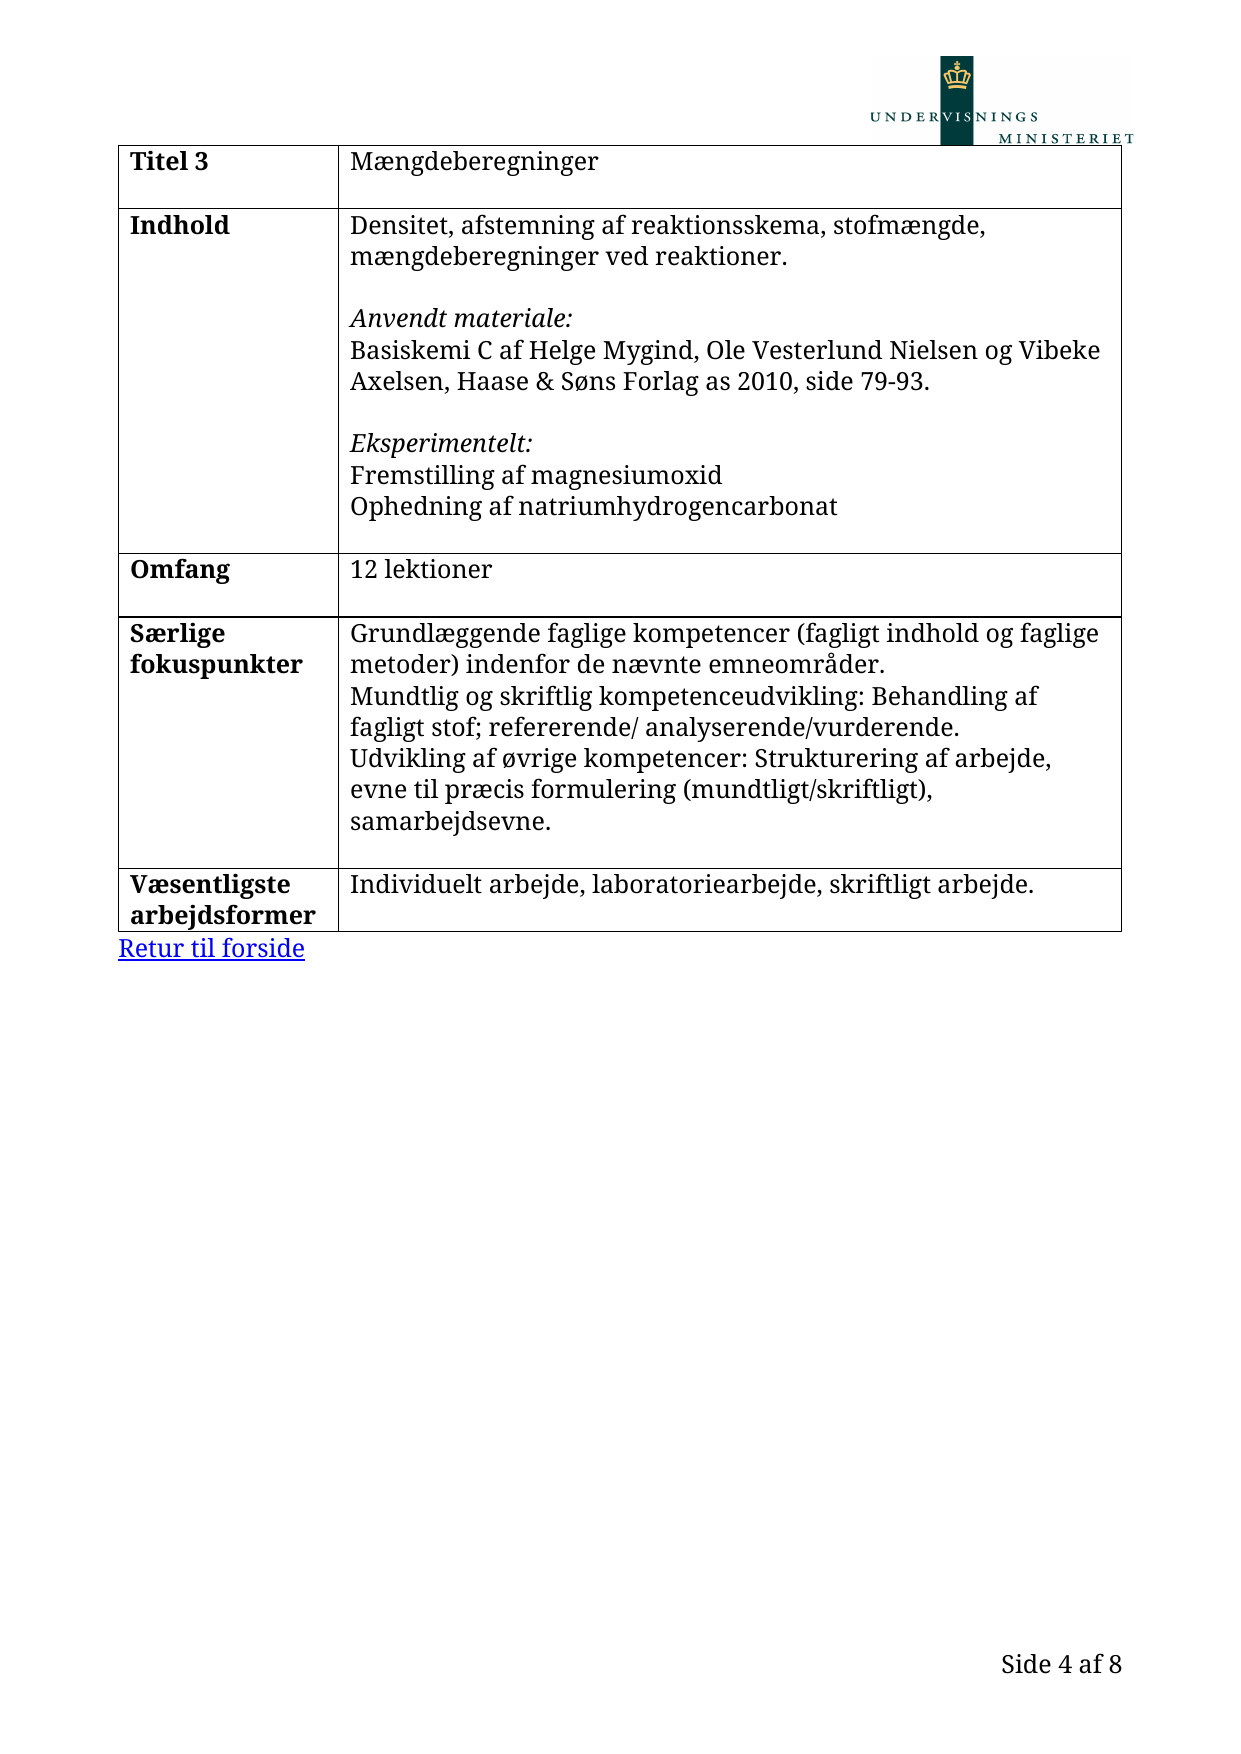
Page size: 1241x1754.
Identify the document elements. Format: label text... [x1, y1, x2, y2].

table_cell Indhold [119, 209, 338, 553]
table_cell Individuelt arbejde, laboratoriearbejde, skriftligt arbejde. [339, 869, 1121, 931]
table_header Titel 3 [119, 146, 338, 208]
table_cell Densitet, afstemning af reaktionsskema, stofmængde, mængdeberegninger ved reaktioner. Anvendt materiale: Basiskemi C af Helge Mygind, Ole Vesterlund Nielsen og Vibeke Axelsen, Haase & Søns Forlag as 2010, side 79-93. Eksperimentelt: Fremstilling af magnesiumoxid Ophedning af natriumhydrogencarbonat [339, 209, 1121, 553]
table_cell Særlige fokuspunkter [119, 618, 338, 867]
table_cell Væsentligste arbejdsformer [119, 869, 338, 931]
table_header Mængdeberegninger [339, 146, 1121, 208]
table_cell Grundlæggende faglige kompetencer (fagligt indhold og faglige metoder) indenfor de nævnte emneområder. Mundtlig og skriftlig kompetenceudvikling: Behandling af fagligt stof; refererende/ analyserende/vurderende. Udvikling af øvrige kompetencer: Strukturering af arbejde, evne til præcis formulering (mundtligt/skriftligt), samarbejdsevne. [339, 618, 1121, 867]
text Retur til forside [118, 932, 1122, 963]
table_cell Omfang [119, 554, 338, 616]
table_cell 12 lektioner [339, 554, 1121, 616]
picture [871, 56, 1134, 145]
